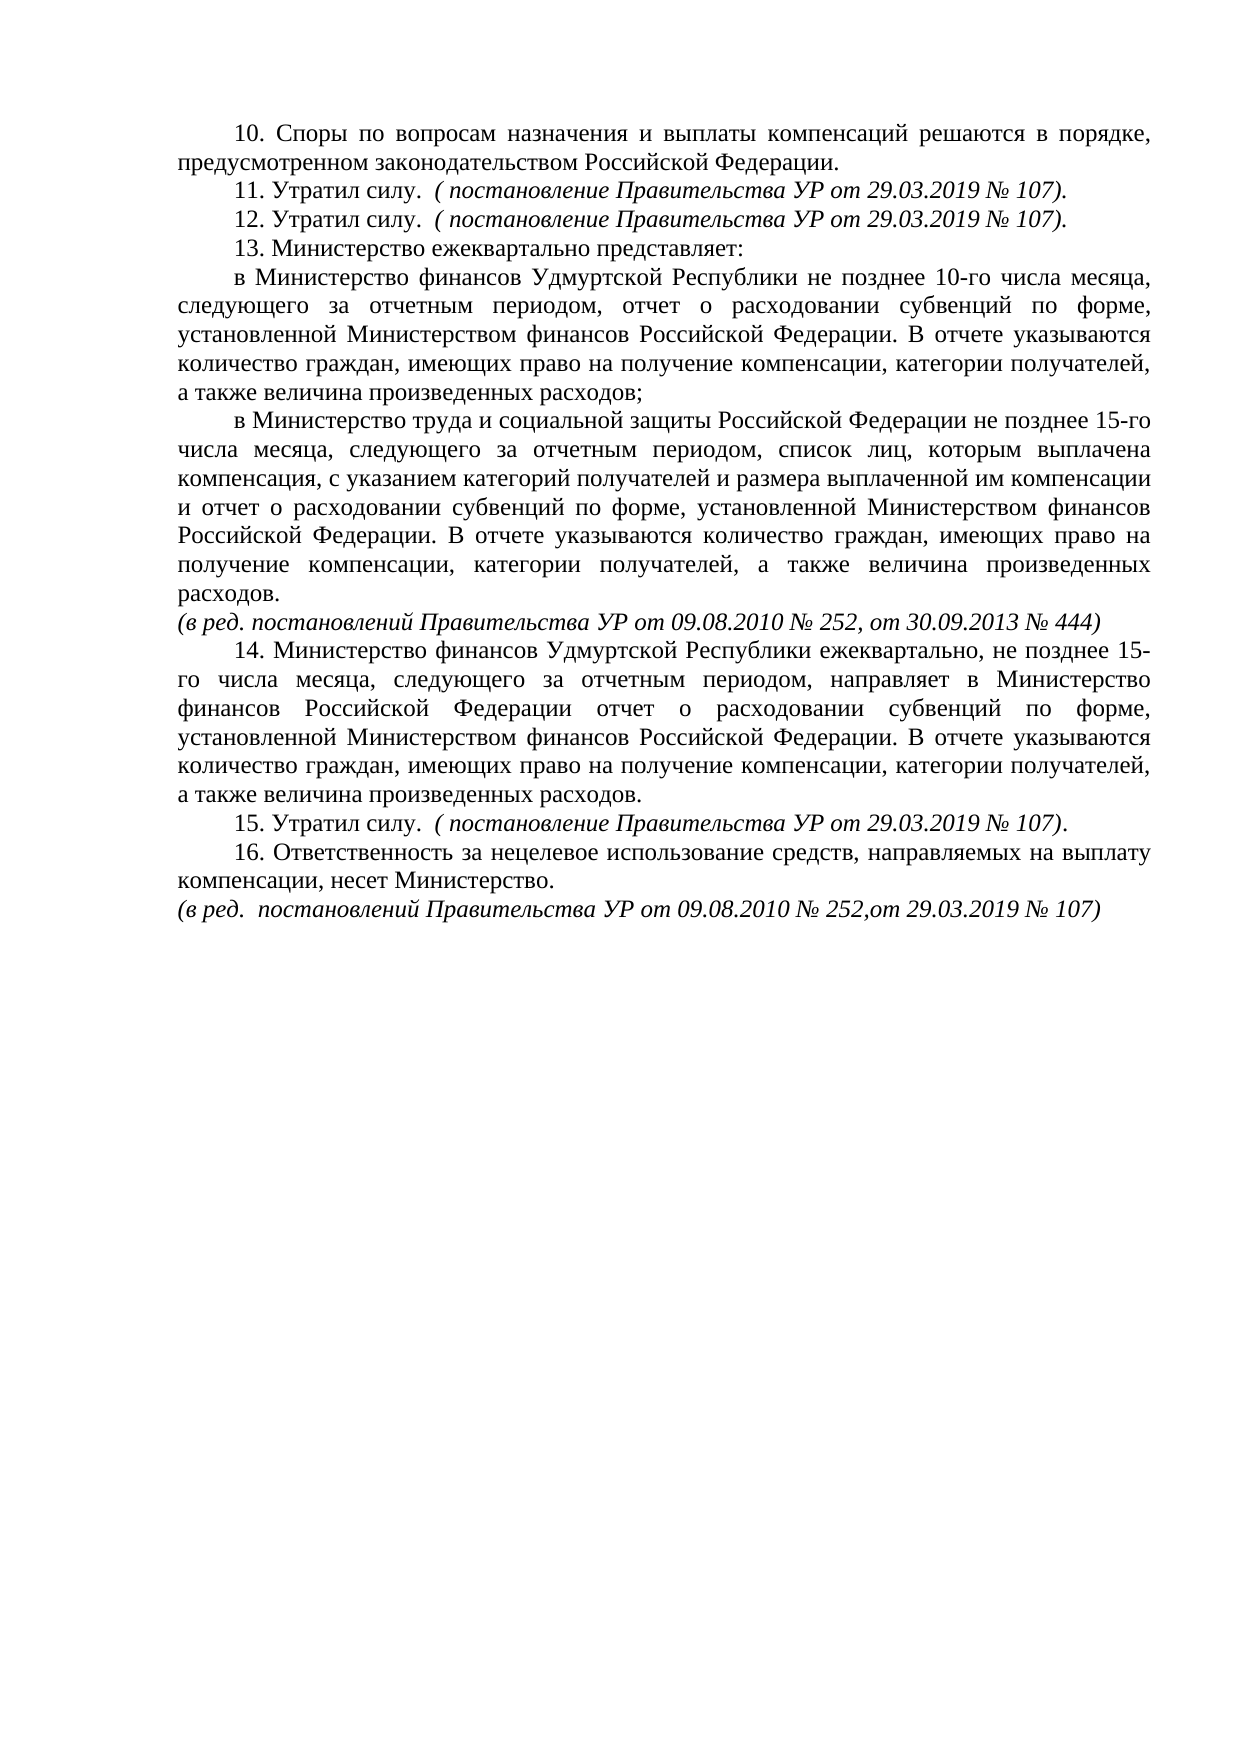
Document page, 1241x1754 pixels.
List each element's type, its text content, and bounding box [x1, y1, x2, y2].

text в Министерство труда и социальной защиты Российской Федерации не позднее 15-го числа месяца, следующего за отчетным периодом, список лиц, которым выплачена компенсация, с указанием категорий получателей и размера выплаченной им компенсации и отчет о расходовании субвенций по форме, установленной Министерством финансов Российской Федерации. В отчете указываются количество граждан, имеющих право на получение компенсации, категории получателей, а также величина произведенных расходов. [177, 406, 1152, 607]
text 10. Споры по вопросам назначения и выплаты компенсаций решаются в порядке, предусмотренном законодательством Российской Федерации. [177, 118, 1152, 176]
text 13. Министерство ежеквартально представляет: [177, 233, 1152, 262]
text 14. Министерство финансов Удмуртской Республики ежеквартально, не позднее 15-го числа месяца, следующего за отчетным периодом, направляет в Министерство финансов Российской Федерации отчет о расходовании субвенций по форме, установленной Министерством финансов Российской Федерации. В отчете указываются количество граждан, имеющих право на получение компенсации, категории получателей, а также величина произведенных расходов. [177, 636, 1152, 808]
text (в ред. постановлений Правительства УР от 09.08.2010 № 252,от 29.03.2019 № 107) [177, 894, 1152, 923]
text (в ред. постановлений Правительства УР от 09.08.2010 № 252, от 30.09.2013 № 444) [177, 607, 1152, 636]
text в Министерство финансов Удмуртской Республики не позднее 10-го числа месяца, следующего за отчетным периодом, отчет о расходовании субвенций по форме, установленной Министерством финансов Российской Федерации. В отчете указываются количество граждан, имеющих право на получение компенсации, категории получателей, а также величина произведенных расходов; [177, 262, 1152, 406]
text 11. Утратил силу. ( постановление Правительства УР от 29.03.2019 № 107). [177, 176, 1152, 204]
text 16. Ответственность за нецелевое использование средств, направляемых на выплату компенсации, несет Министерство. [177, 837, 1152, 894]
text 15. Утратил силу. ( постановление Правительства УР от 29.03.2019 № 107). [177, 808, 1152, 837]
text 12. Утратил силу. ( постановление Правительства УР от 29.03.2019 № 107). [177, 204, 1152, 233]
